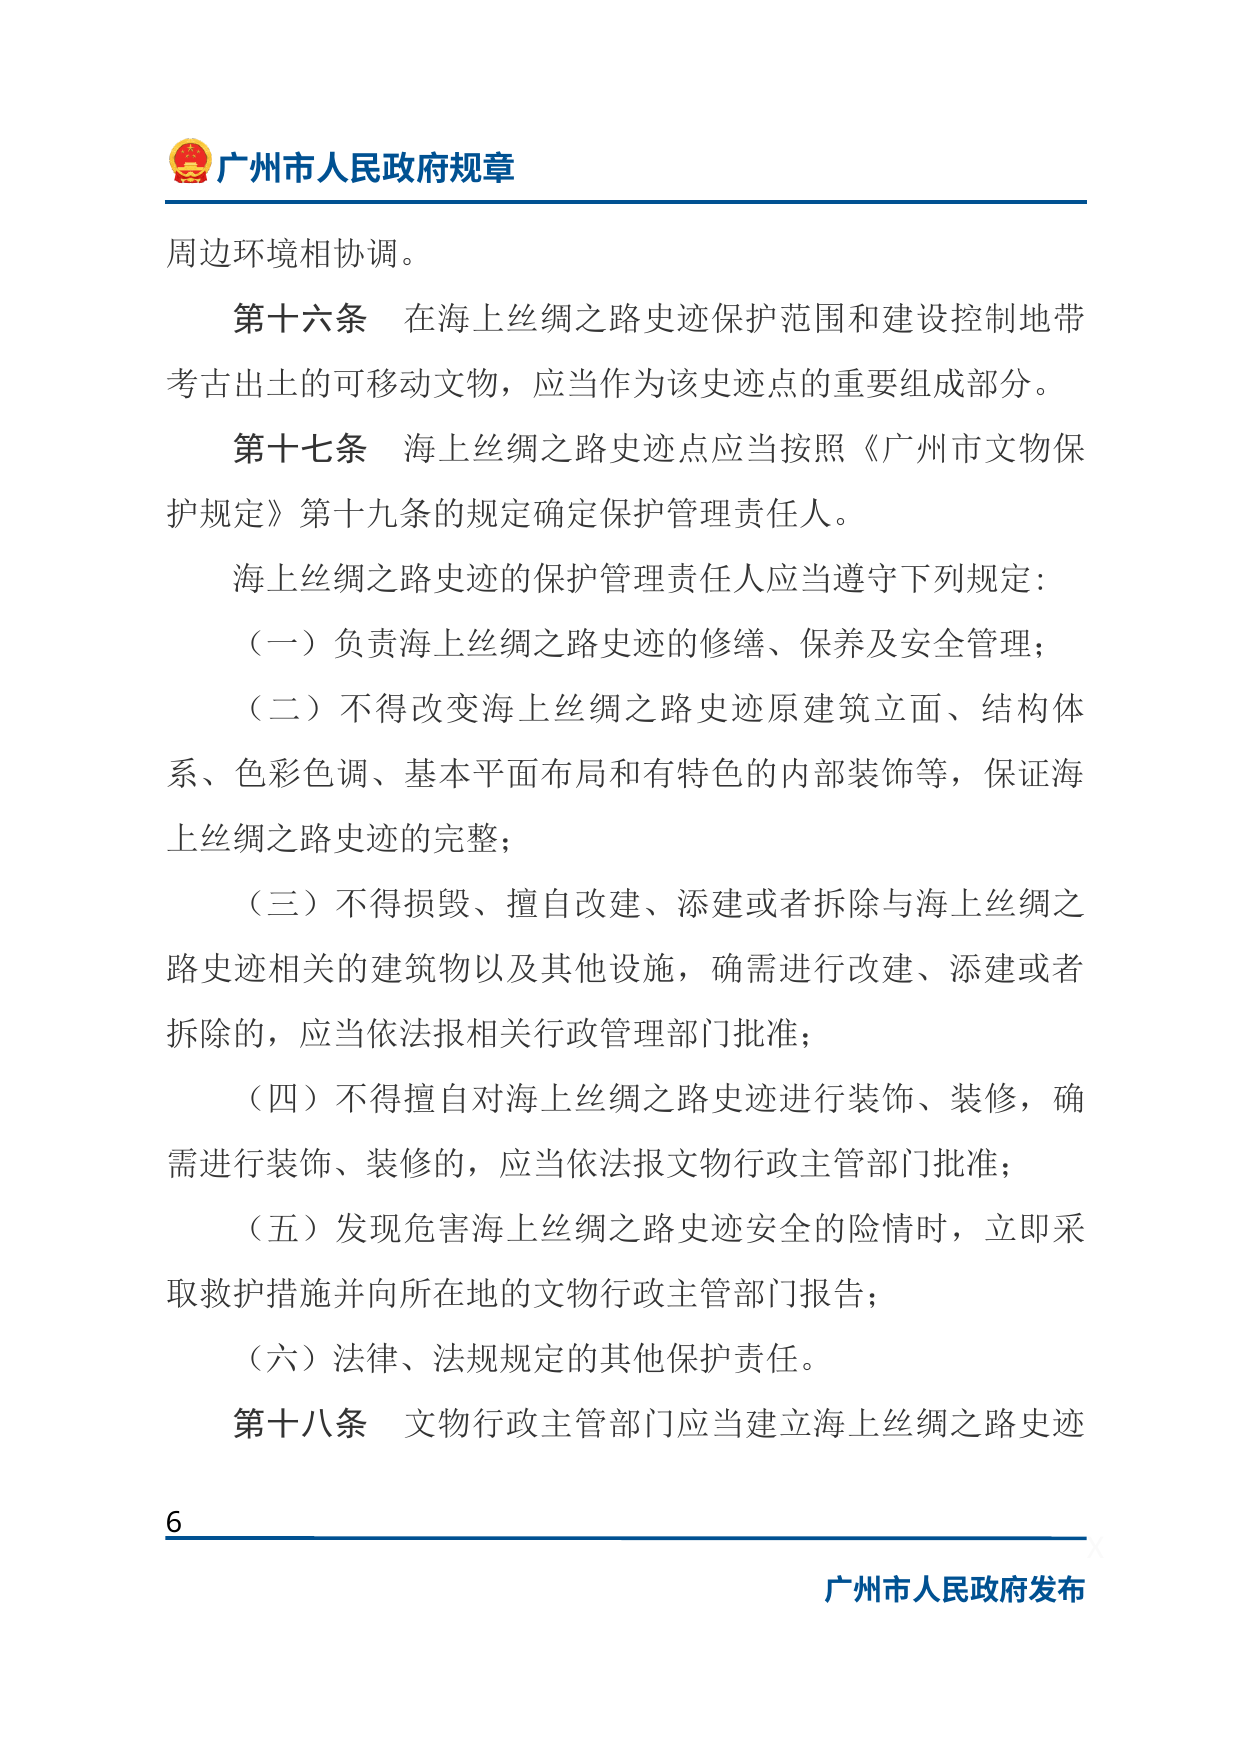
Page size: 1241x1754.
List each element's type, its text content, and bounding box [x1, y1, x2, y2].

text 第十七条 海上丝绸之路史迹点应当按照《广州市文物保护规定》第十九条的规定确定保护管理责任人。 [165, 414, 1087, 544]
text 海上丝绸之路史迹的保护管理责任人应当遵守下列规定: [165, 544, 1087, 609]
picture [165, 136, 216, 187]
text （四）不得擅自对海上丝绸之路史迹进行装饰、装修，确需进行装饰、装修的，应当依法报文物行政主管部门批准； [165, 1064, 1087, 1194]
text 第十八条 文物行政主管部门应当建立海上丝绸之路史迹保护记录档案制度。 [165, 1389, 1087, 1454]
text （二）不得改变海上丝绸之路史迹原建筑立面、结构体系、色彩色调、基本平面布局和有特色的内部装饰等，保证海上丝绸之路史迹的完整； [165, 790, 1087, 869]
text （三）不得损毁、擅自改建、添建或者拆除与海上丝绸之路史迹相关的建筑物以及其他设施，确需进行改建、添建或者拆除的，应当依法报相关行政管理部门批准； [165, 869, 1087, 947]
text （六）法律、法规规定的其他保护责任。 [165, 1324, 1087, 1389]
text （二）不得改变海上丝绸之路史迹原建筑立面、结构体系、色彩色调、基本平面布局和有特色的内部装饰等，保证海上丝绸之路史迹的完整； [165, 674, 1087, 752]
text 第十五条 在海上丝绸之路史迹的建设控制地带进行工程建设，不得破坏海上丝绸之路史迹的历史风貌；建筑物、构筑物的风格、色调和高度应当与海上丝绸之路史迹的历史风貌和周边环境相协调。 [165, 219, 1087, 284]
text 第十六条 在海上丝绸之路史迹保护范围和建设控制地带考古出土的可移动文物，应当作为该史迹点的重要组成部分。 [165, 284, 1087, 414]
text （五）发现危害海上丝绸之路史迹安全的险情时，立即采取救护措施并向所在地的文物行政主管部门报告； [165, 1194, 1087, 1324]
text （一）负责海上丝绸之路史迹的修缮、保养及安全管理； [165, 609, 1087, 674]
text （三）不得损毁、擅自改建、添建或者拆除与海上丝绸之路史迹相关的建筑物以及其他设施，确需进行改建、添建或者拆除的，应当依法报相关行政管理部门批准； [165, 985, 1087, 1064]
